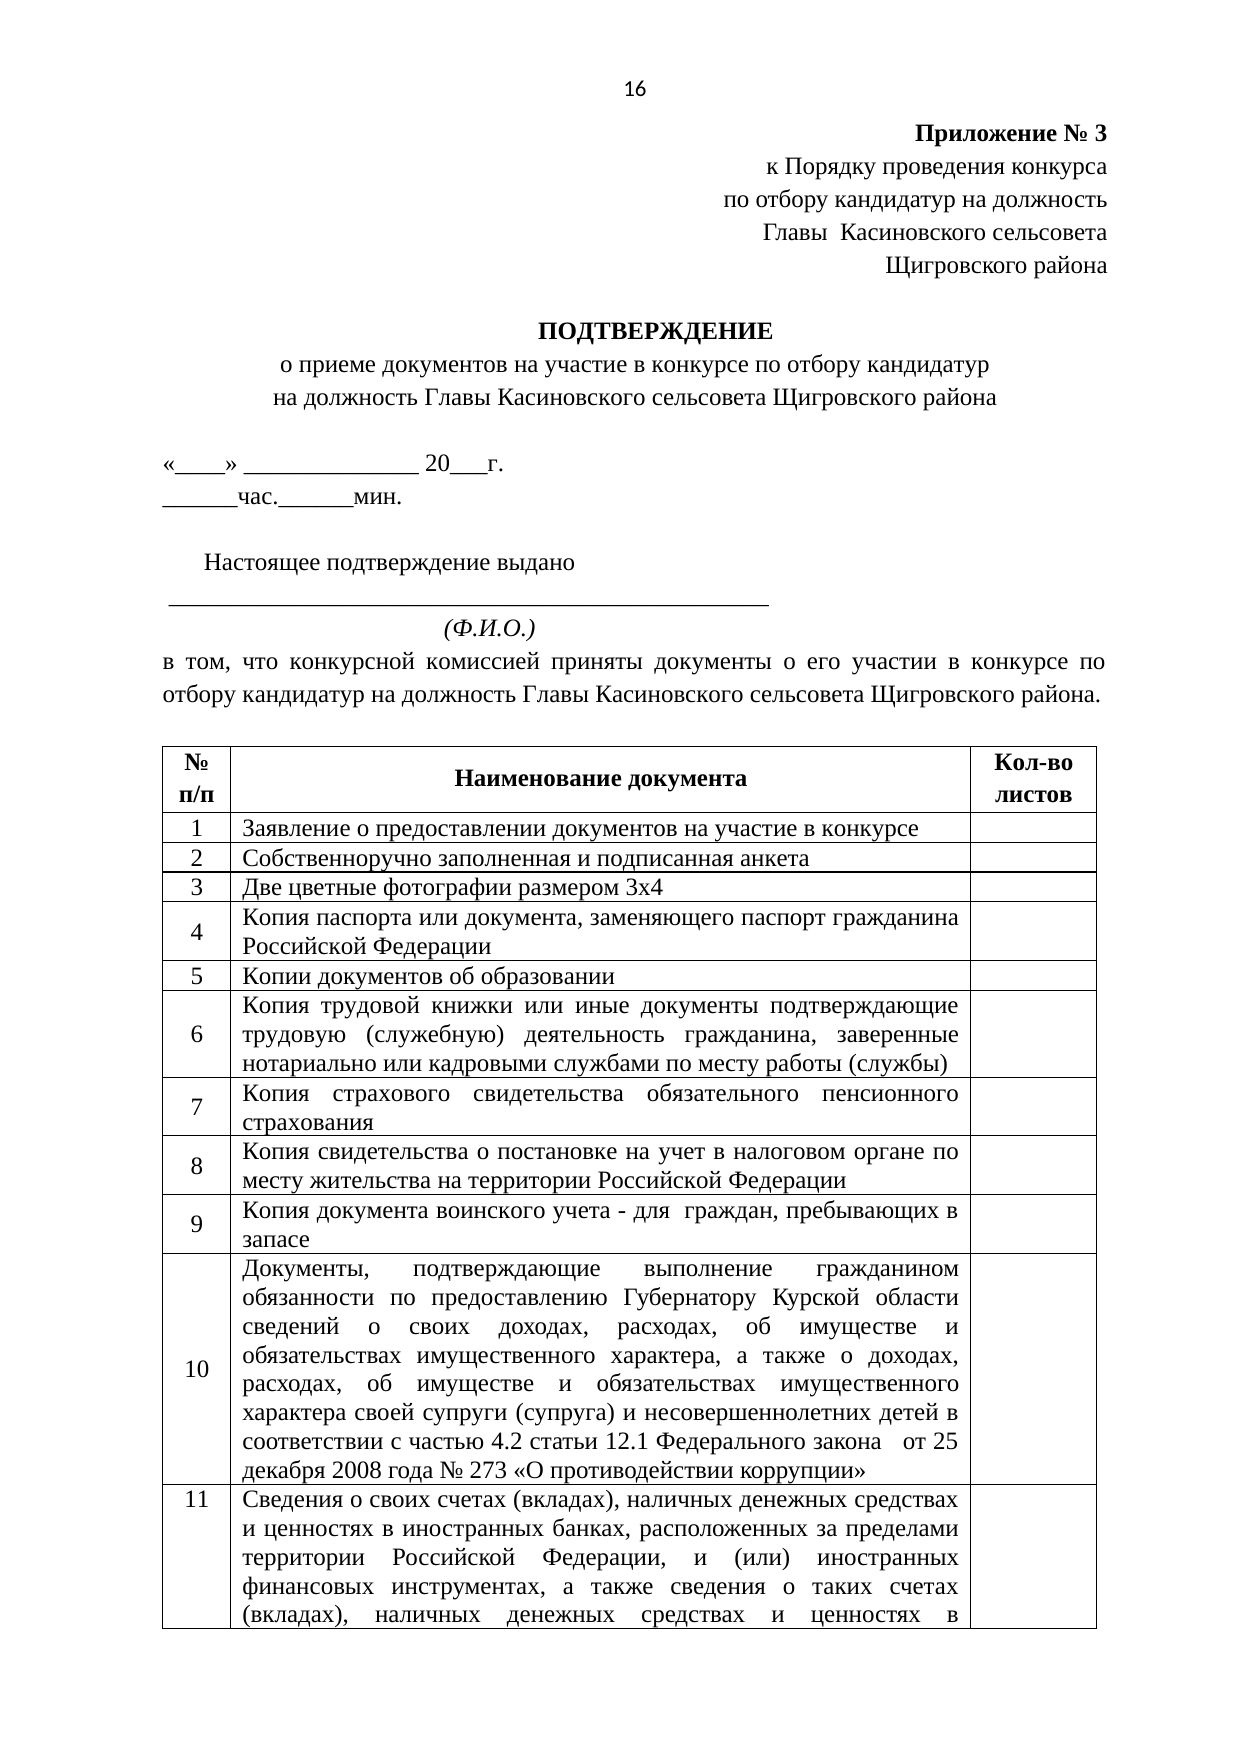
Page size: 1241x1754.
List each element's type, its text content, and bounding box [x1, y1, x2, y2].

table_cell 7 [163, 1078, 230, 1135]
table_cell 10 [163, 1254, 230, 1483]
table_cell Копия трудовой книжки или иные документы подтверждающие трудовую (служебную) деятельность гражданина, заверенные нотариально или кадровыми службами по месту работы (службы) [231, 991, 970, 1077]
table_cell [971, 813, 1096, 842]
table_cell Копия документа воинского учета - для граждан, пребывающих в запасе [231, 1195, 970, 1252]
table_cell Заявление о предоставлении документов на участие в конкурсе [231, 813, 970, 842]
table_cell [971, 1078, 1096, 1135]
table_header Наименование документа [231, 747, 970, 812]
text ПОДТВЕРЖДЕНИЕ [162, 316, 1107, 345]
table_cell 1 [163, 813, 230, 842]
text о приеме документов на участие в конкурсе по отбору кандидатур [162, 349, 1107, 378]
text Главы Касиновского сельсовета [162, 217, 1107, 246]
text «____» ______________ 20___г. [162, 448, 1107, 477]
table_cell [231, 1485, 970, 1628]
table_cell 4 [163, 902, 230, 960]
text ________________________________________________ [162, 580, 1107, 609]
table_cell [971, 843, 1096, 871]
table_cell 11 [163, 1485, 230, 1628]
table_cell 3 [163, 873, 230, 901]
table_cell [971, 961, 1096, 989]
table_cell 9 [163, 1195, 230, 1252]
table_cell [971, 991, 1096, 1077]
text на должность Главы Касиновского сельсовета Щигровского района [162, 382, 1107, 411]
table_cell Копия свидетельства о постановке на учет в налоговом органе по месту жительства на территории Российской Федерации [231, 1136, 970, 1194]
table_cell 5 [163, 961, 230, 989]
table_header Кол-во листов [971, 747, 1096, 812]
table_cell [971, 1485, 1096, 1628]
table_cell 6 [163, 991, 230, 1077]
text Щигровского района [162, 250, 1107, 279]
text Настоящее подтверждение выдано [162, 547, 1107, 576]
text по отбору кандидатур на должность [162, 184, 1107, 213]
table_cell Собственноручно заполненная и подписанная анкета [231, 843, 970, 871]
table_cell [971, 902, 1096, 960]
text ______час.______мин. [162, 481, 1107, 510]
table_cell [971, 1254, 1096, 1483]
table_cell Документы, подтверждающие выполнение гражданином обязанности по предоставлению Губернатору Курской области сведений о своих доходах, расходах, об имуществе и обязательствах имущественного характера, а также о доходах, расходах, об имуществе и обязательствах имущественного характера своей супруги (супруга) и несовершеннолетних детей в соответствии с частью 4.2 статьи 12.1 Федерального закона от 25 декабря 2008 года № 273 «О противодействии коррупции» [231, 1254, 970, 1483]
table_cell 8 [163, 1136, 230, 1194]
text к Порядку проведения конкурса [162, 151, 1107, 180]
text Приложение № 3 [162, 118, 1107, 147]
text (Ф.И.О.) [162, 613, 1107, 642]
table_cell [971, 1195, 1096, 1252]
table_cell [971, 873, 1096, 901]
table_header № п/п [163, 747, 230, 812]
table_cell Две цветные фотографии размером 3x4 [231, 873, 970, 901]
table_cell 2 [163, 843, 230, 871]
table_cell Копия страхового свидетельства обязательного пенсионного страхования [231, 1078, 970, 1135]
table_cell Копии документов об образовании [231, 961, 970, 989]
text в том, что конкурсной комиссией приняты документы о его участии в конкурсе по отбору кандидатур на должность Главы Касиновского сельсовета Щигровского района. [162, 646, 1107, 708]
table_cell [971, 1136, 1096, 1194]
table_cell Копия паспорта или документа, заменяющего паспорт гражданина Российской Федерации [231, 902, 970, 960]
